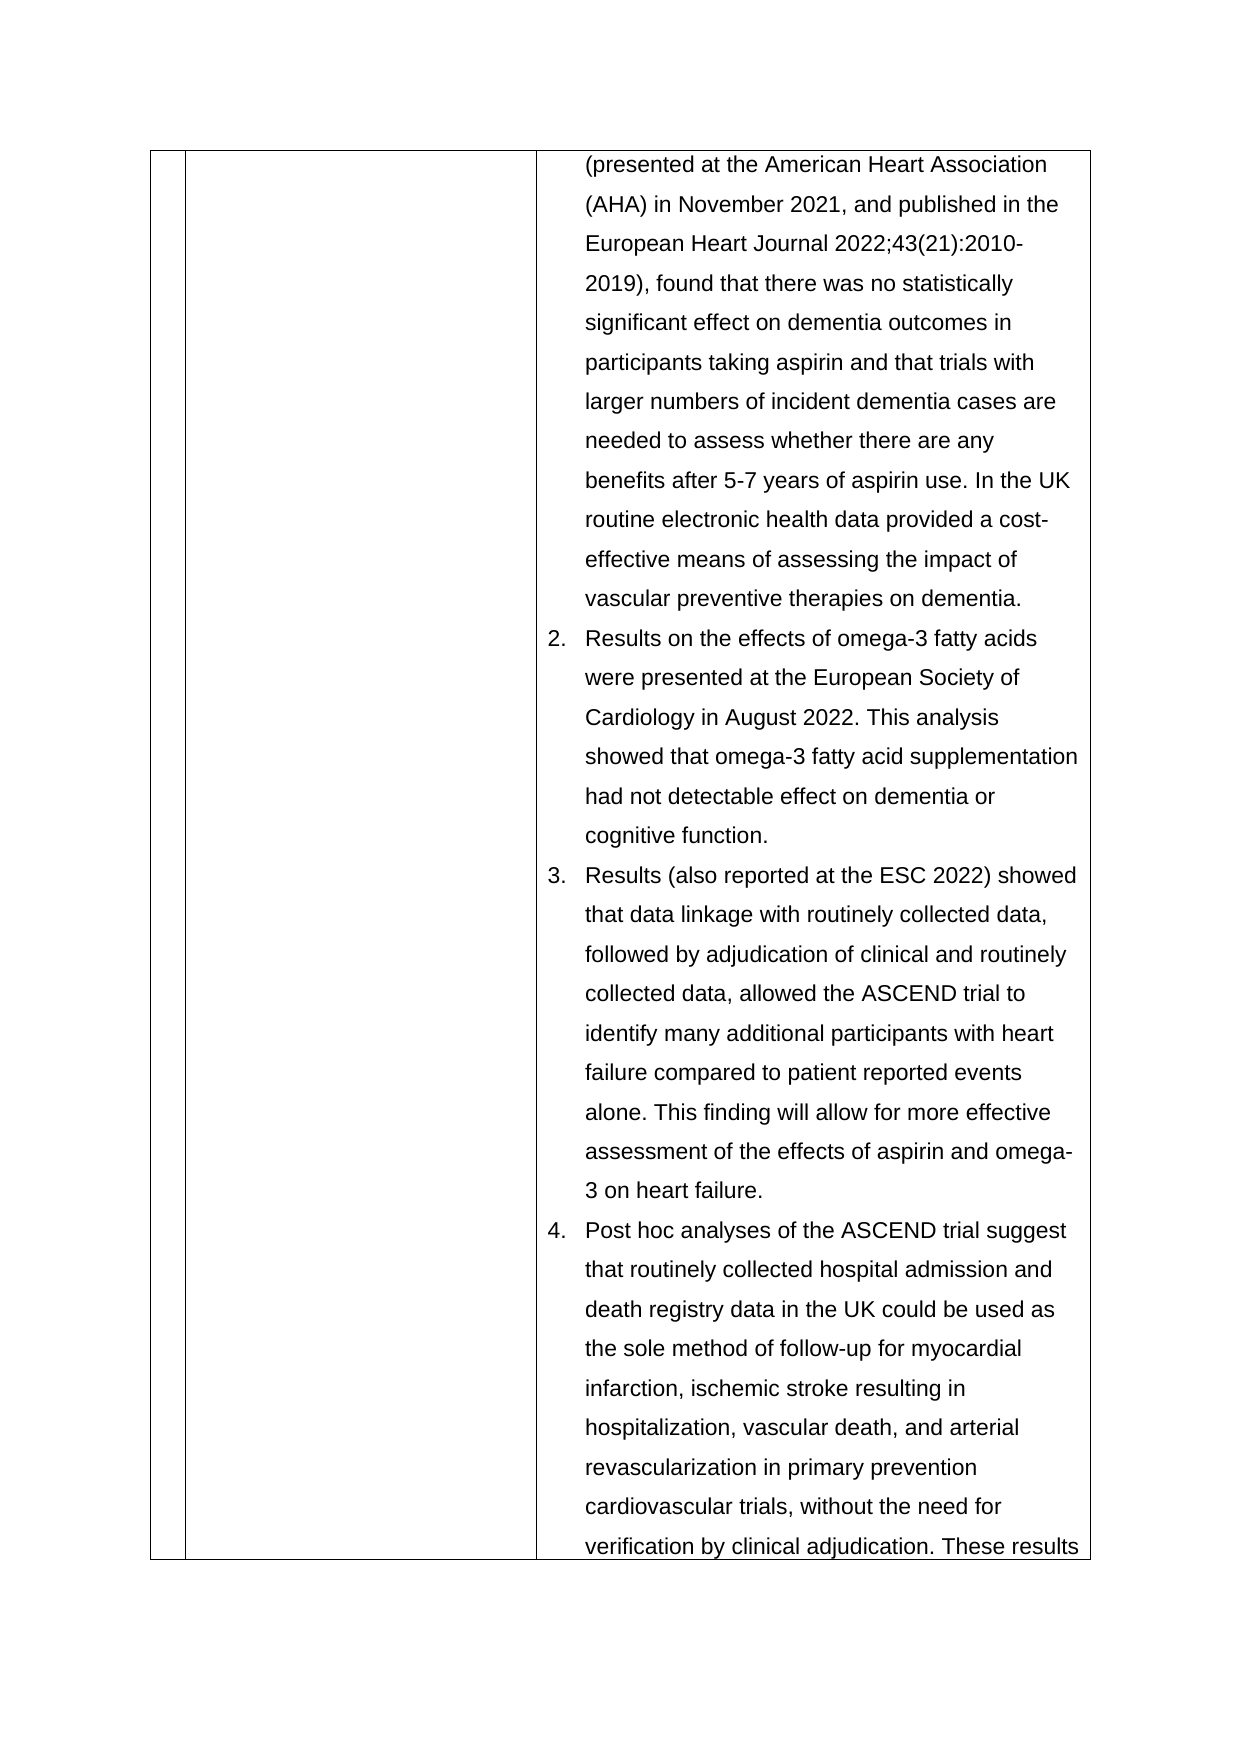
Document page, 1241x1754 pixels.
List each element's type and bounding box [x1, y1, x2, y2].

table_cell [151, 151, 185, 1559]
table_cell [186, 151, 536, 1559]
table_cell [537, 151, 1090, 1559]
